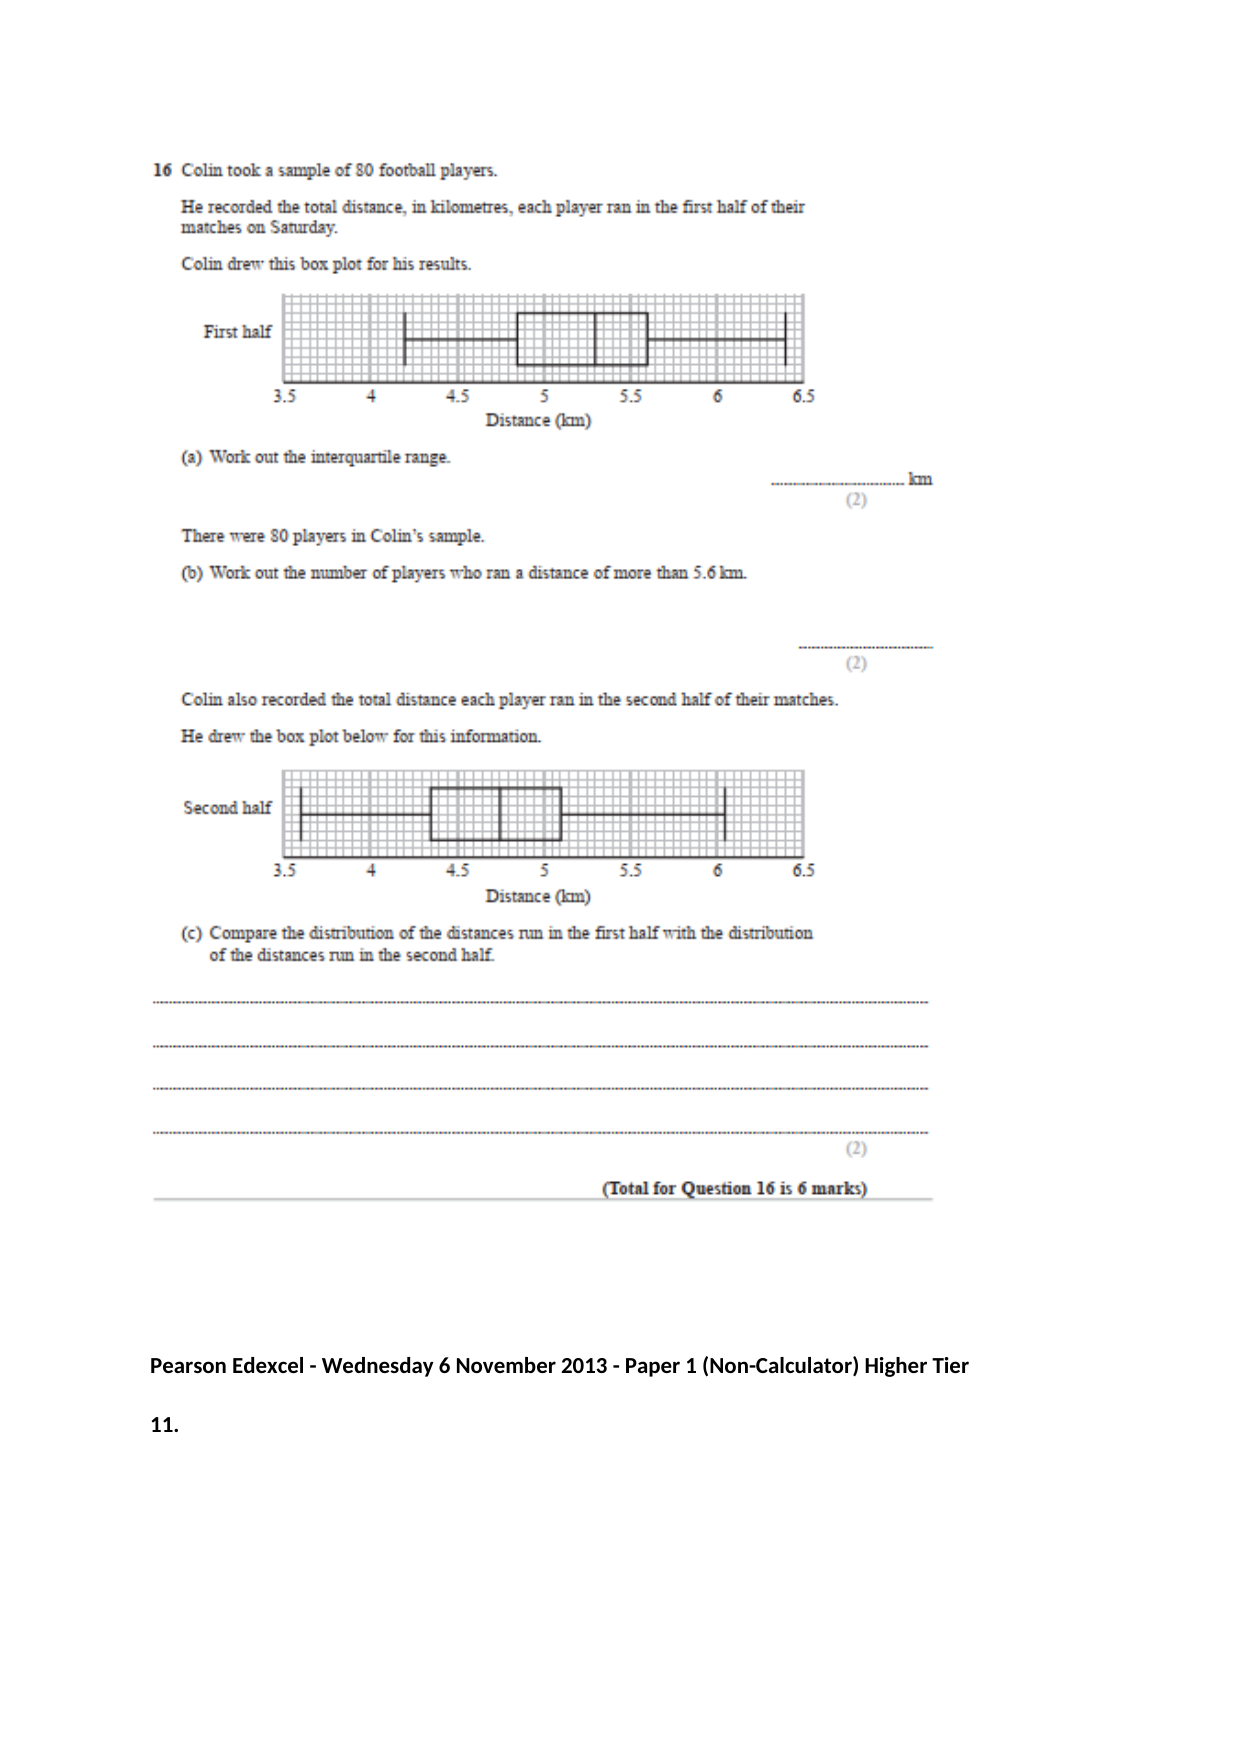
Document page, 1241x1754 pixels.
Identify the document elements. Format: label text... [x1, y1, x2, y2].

text Pearson Edexcel - Wednesday 6 November 2013 - Paper 1 (Non-Calculator) Higher Tier [150, 1352, 1090, 1380]
text 11. [150, 1410, 1090, 1438]
picture [150, 150, 941, 1204]
